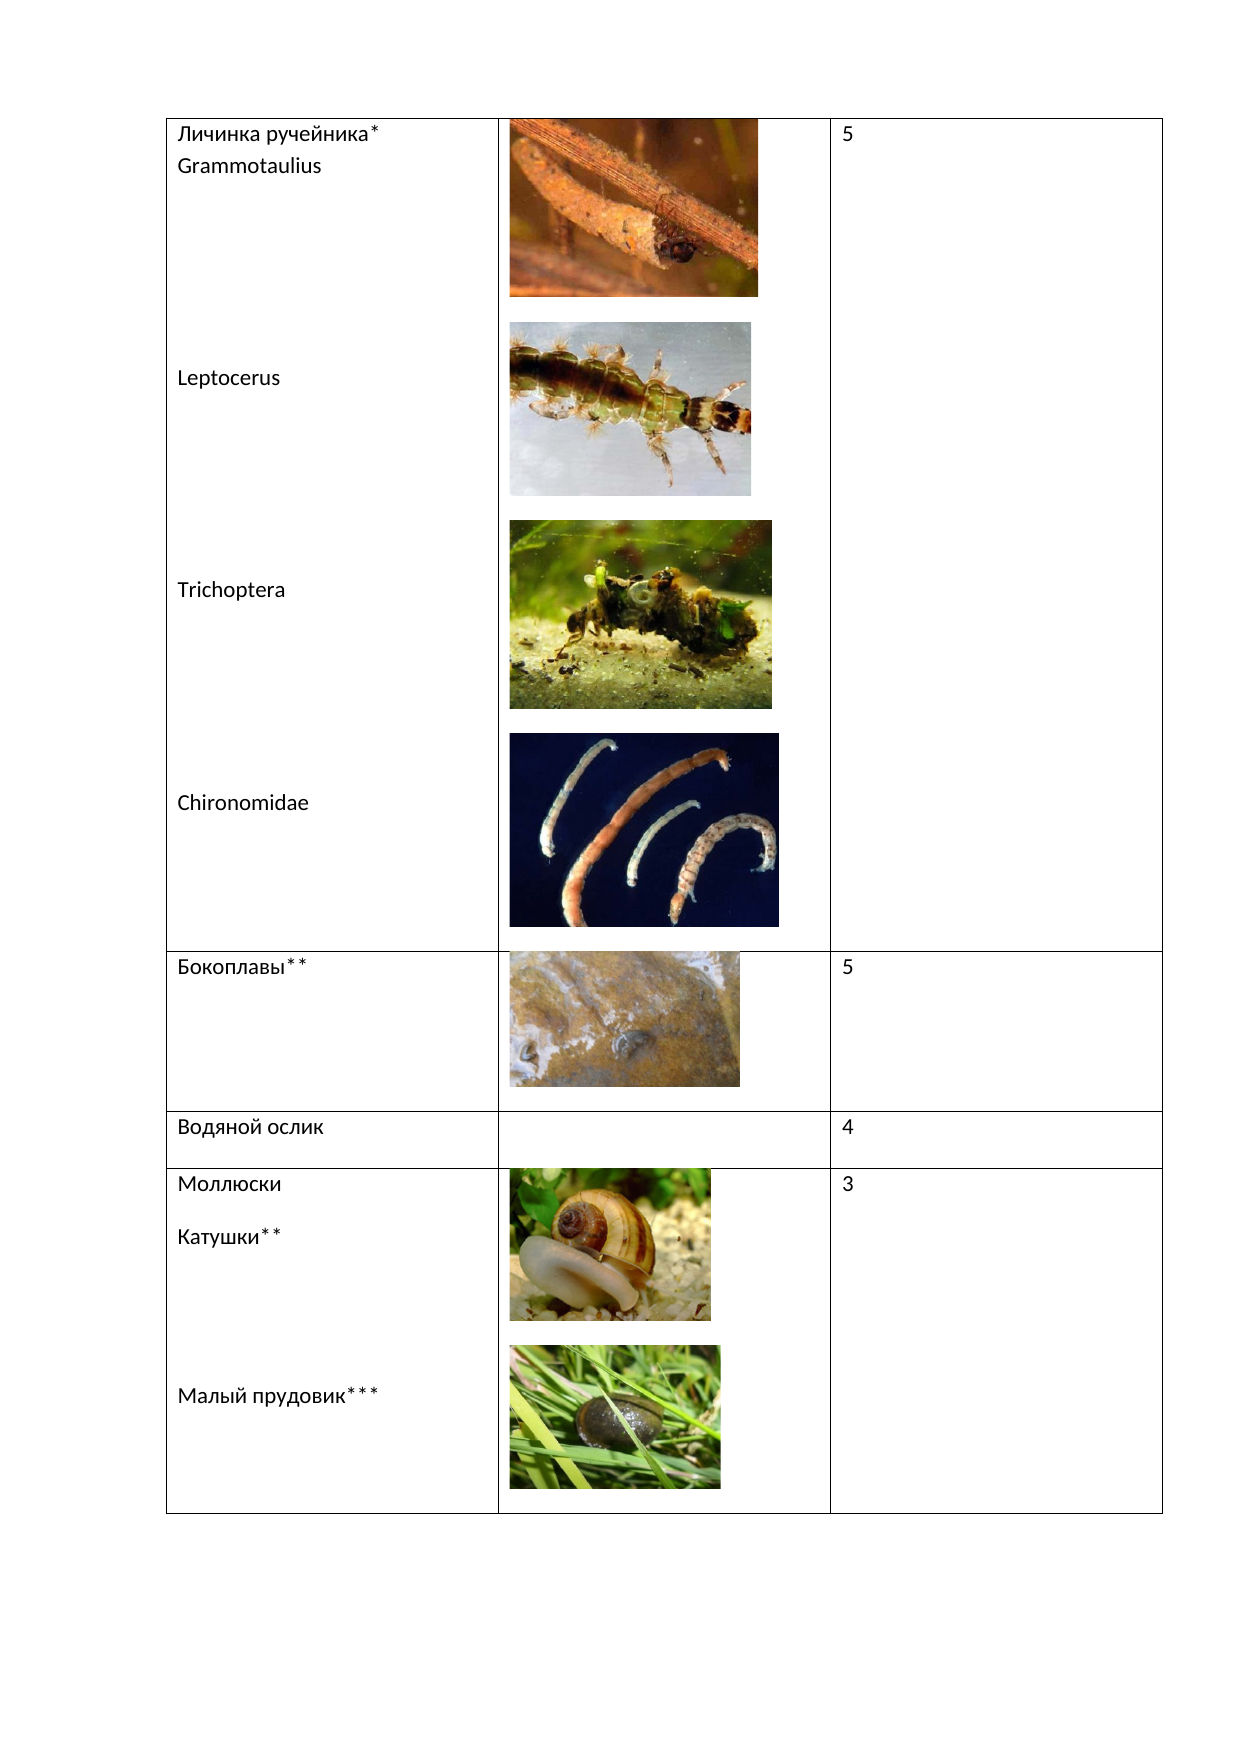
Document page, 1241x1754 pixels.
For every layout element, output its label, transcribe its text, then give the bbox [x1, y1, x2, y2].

table_cell 5 [831, 119, 1162, 951]
picture [509, 951, 740, 1087]
table_cell [499, 119, 830, 951]
table_cell Водяной ослик [167, 1112, 498, 1168]
picture [509, 322, 752, 496]
table_cell [499, 952, 830, 1111]
picture [509, 1168, 711, 1321]
picture [509, 119, 759, 297]
picture [509, 1345, 721, 1489]
table_cell Моллюски Катушки** Малый прудовик*** [167, 1169, 498, 1513]
table_cell 5 [831, 952, 1162, 1111]
table_cell Бокоплавы** [167, 952, 498, 1111]
table_cell 3 [831, 1169, 1162, 1513]
table_cell Личинка ручейника* Grammotaulius Leptocerus Trichoptera Chironomidae [167, 119, 498, 951]
table_cell [499, 1112, 830, 1168]
table_cell 4 [831, 1112, 1162, 1168]
picture [509, 520, 772, 709]
table_cell [499, 1169, 830, 1513]
picture [509, 733, 779, 927]
